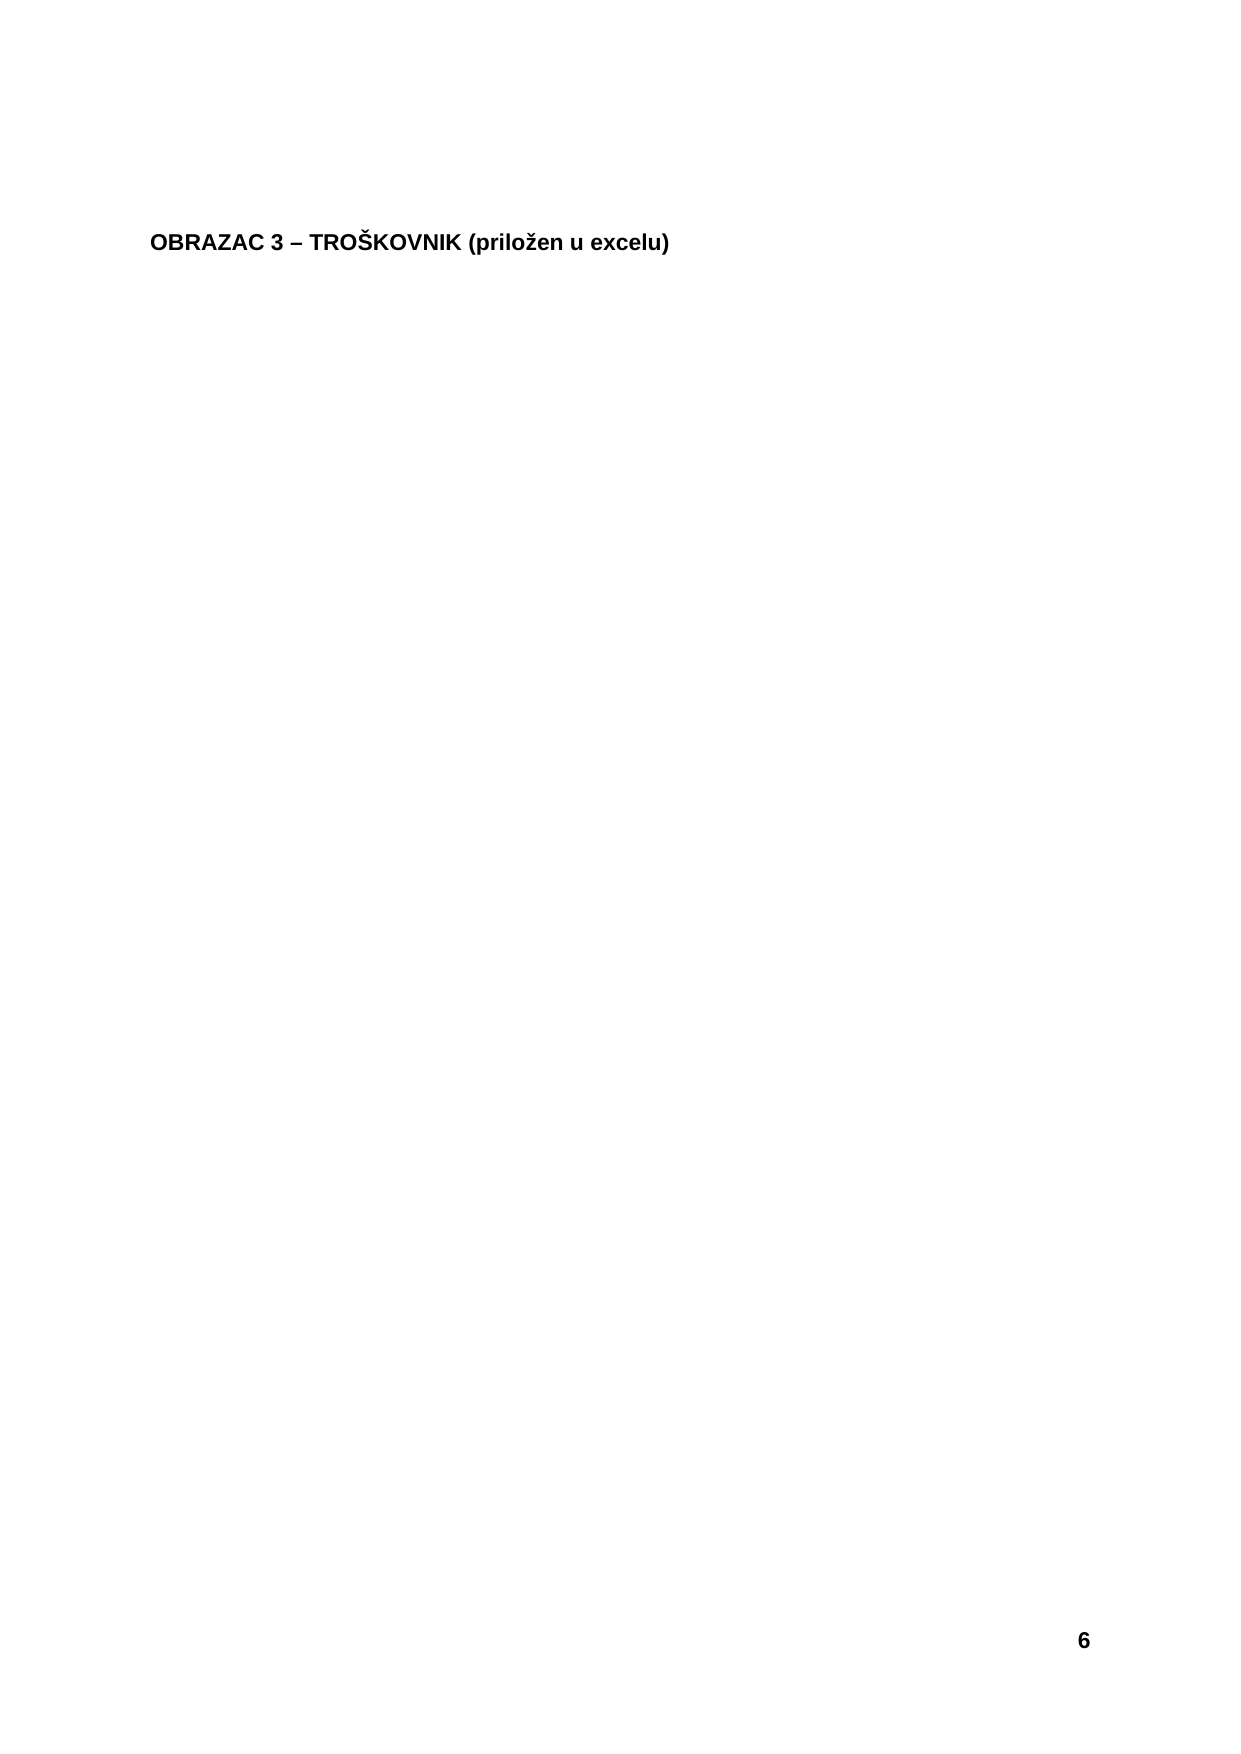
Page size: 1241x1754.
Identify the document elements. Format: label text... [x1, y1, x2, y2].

text OBRAZAC 3 – TROŠKOVNIK (priložen u excelu) [150, 228, 1090, 255]
